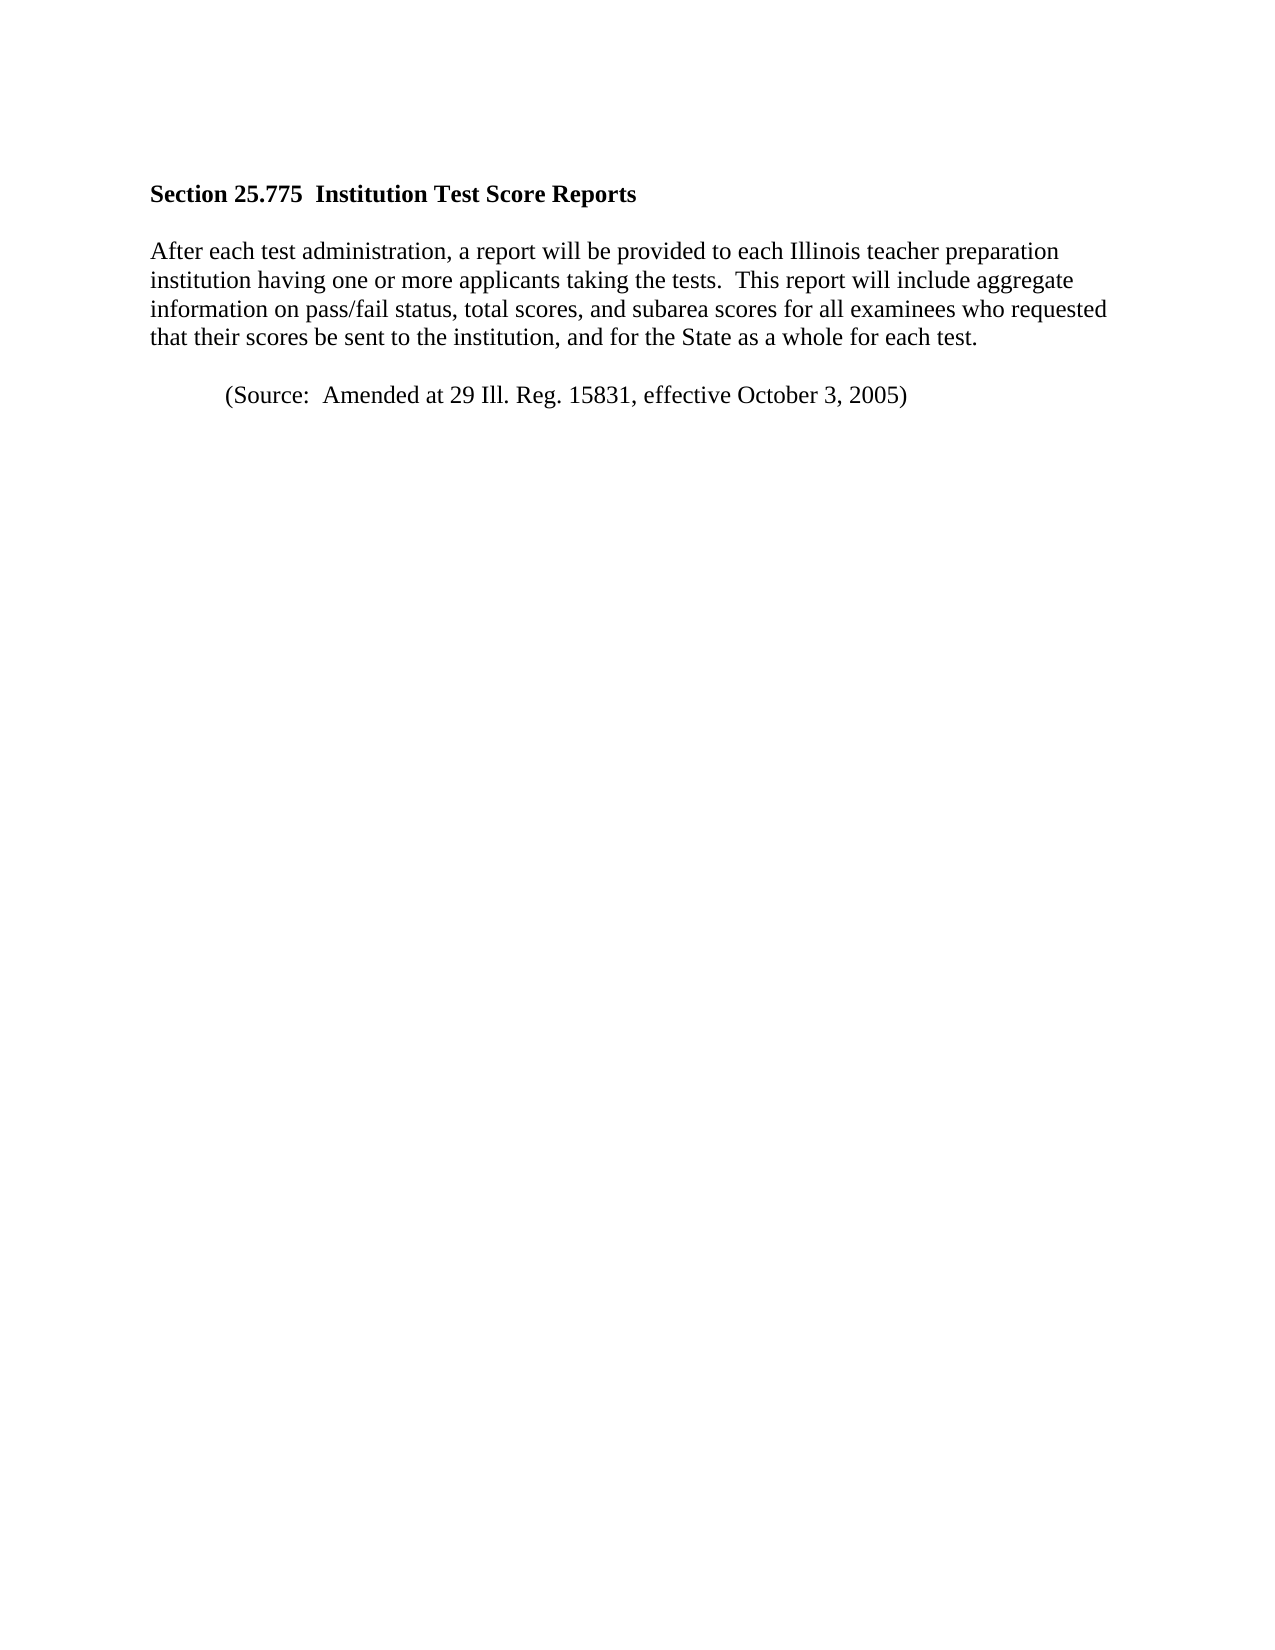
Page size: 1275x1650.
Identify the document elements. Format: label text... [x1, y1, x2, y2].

text (Source: Amended at 29 Ill. Reg. 15831, effective October 3, 2005) [225, 380, 1125, 409]
text After each test administration, a report will be provided to each Illinois teacher preparation institution having one or more applicants taking the tests. This report will include aggregate information on pass/fail status, total scores, and subarea scores for all examinees who requested that their scores be sent to the institution, and for the State as a whole for each test. [150, 236, 1125, 351]
text Section 25.775 Institution Test Score Reports [150, 179, 1125, 207]
